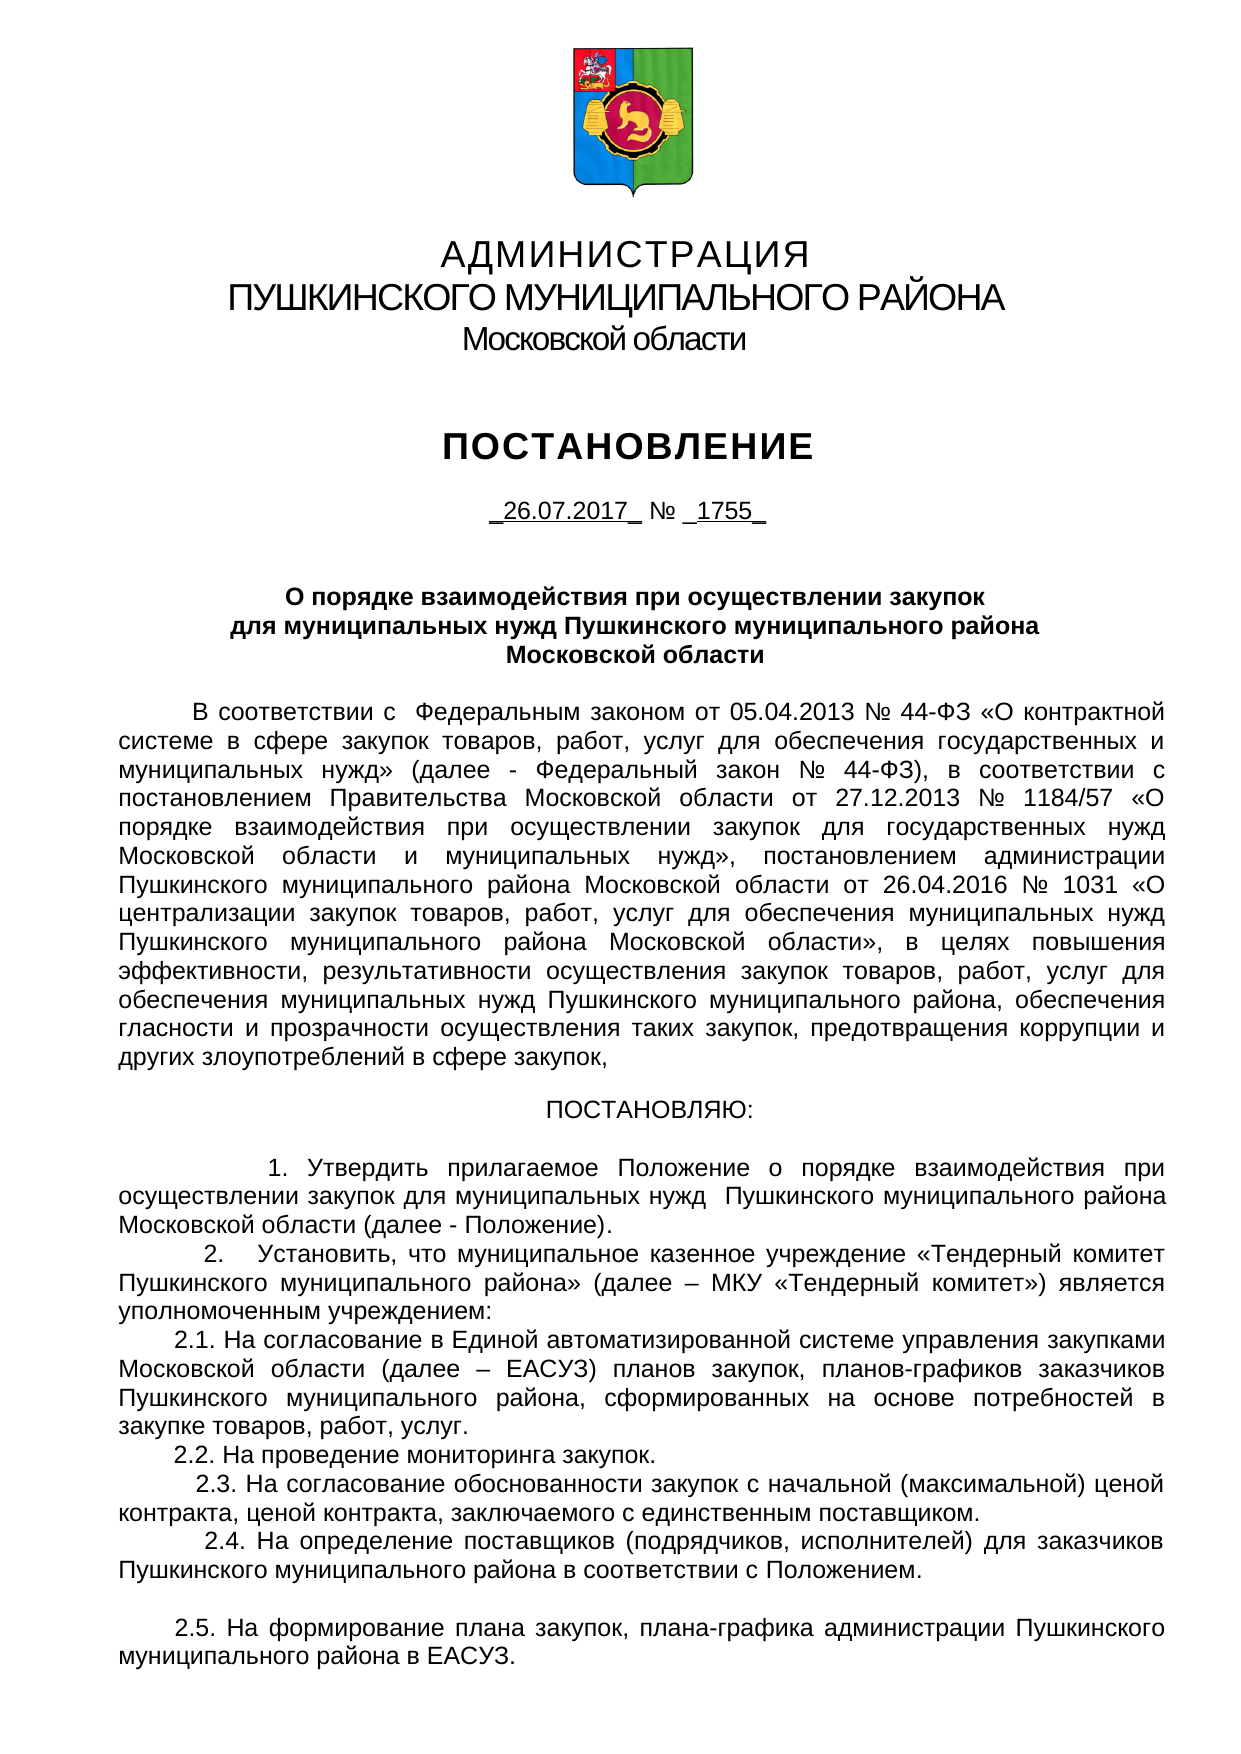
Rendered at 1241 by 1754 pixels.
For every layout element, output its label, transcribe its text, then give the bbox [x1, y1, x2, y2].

text 2.1. На согласование в Единой автоматизированной системе управления закупками Московской области (далее – ЕАСУЗ) планов закупок, планов-графиков заказчиков Пушкинского муниципального района, сформированных на основе потребностей в закупке товаров, работ, услуг. [118, 1325, 1167, 1440]
text ПОСТАНОВЛЯЮ: [133, 1095, 1167, 1124]
text 2.2. На проведение мониторинга закупок. [118, 1440, 1167, 1469]
text 1. Утвердить прилагаемое Положение о порядке взаимодействия при осуществлении закупок для муниципальных нужд Пушкинского муниципального района Московской области (далее - Положение). [118, 1152, 1167, 1239]
text Московской области [133, 640, 1137, 668]
text 2.4. На определение поставщиков (подрядчиков, исполнителей) для заказчиков Пушкинского муниципального района в соответствии с Положением. [118, 1526, 1167, 1584]
subtitle ПУШКИНСКОГО МУНИЦИПАЛЬНОГО РАЙОНА [59, 275, 1167, 318]
text В соответствии с Федеральным законом от 05.04.2013 № 44-ФЗ «О контрактной системе в сфере закупок товаров, работ, услуг для обеспечения государственных и муниципальных нужд» (далее - Федеральный закон № 44-ФЗ), в соответствии с постановлением Правительства Московской области от 27.12.2013 № 1184/57 «О порядке взаимодействия при осуществлении закупок для государственных нужд Московской области и муниципальных нужд», постановлением администрации Пушкинского муниципального района Московской области от 26.04.2016 № 1031 «О централизации закупок товаров, работ, услуг для обеспечения муниципальных нужд Пушкинского муниципального района Московской области», в целях повышения эффективности, результативности осуществления закупок товаров, работ, услуг для обеспечения муниципальных нужд Пушкинского муниципального района, обеспечения гласности и прозрачности осуществления таких закупок, предотвращения коррупции и других злоупотреблений в сфере закупок, [118, 697, 1167, 1071]
text 2.3. На согласование обоснованности закупок с начальной (максимальной) ценой контракта, ценой контракта, заключаемого с единственным поставщиком. [118, 1469, 1167, 1526]
text О порядке взаимодействия при осуществлении закупок [133, 582, 1137, 611]
text АДМИНИСТРАЦИЯ [59, 232, 1167, 275]
text для муниципальных нужд Пушкинского муниципального района [133, 611, 1137, 640]
text _26.07.2017_ № _1755_ [118, 496, 1137, 525]
subtitle Московской области [44, 318, 1167, 357]
text ПОСТАНОВЛЕНИЕ [118, 424, 1137, 467]
text 2. Установить, что муниципальное казенное учреждение «Тендерный комитет Пушкинского муниципального района» (далее – МКУ «Тендерный комитет») является уполномоченным учреждением: [118, 1239, 1167, 1325]
text 2.5. На формирование плана закупок, плана-графика администрации Пушкинского муниципального района в ЕАСУЗ. [118, 1612, 1167, 1670]
picture [572, 47, 695, 198]
